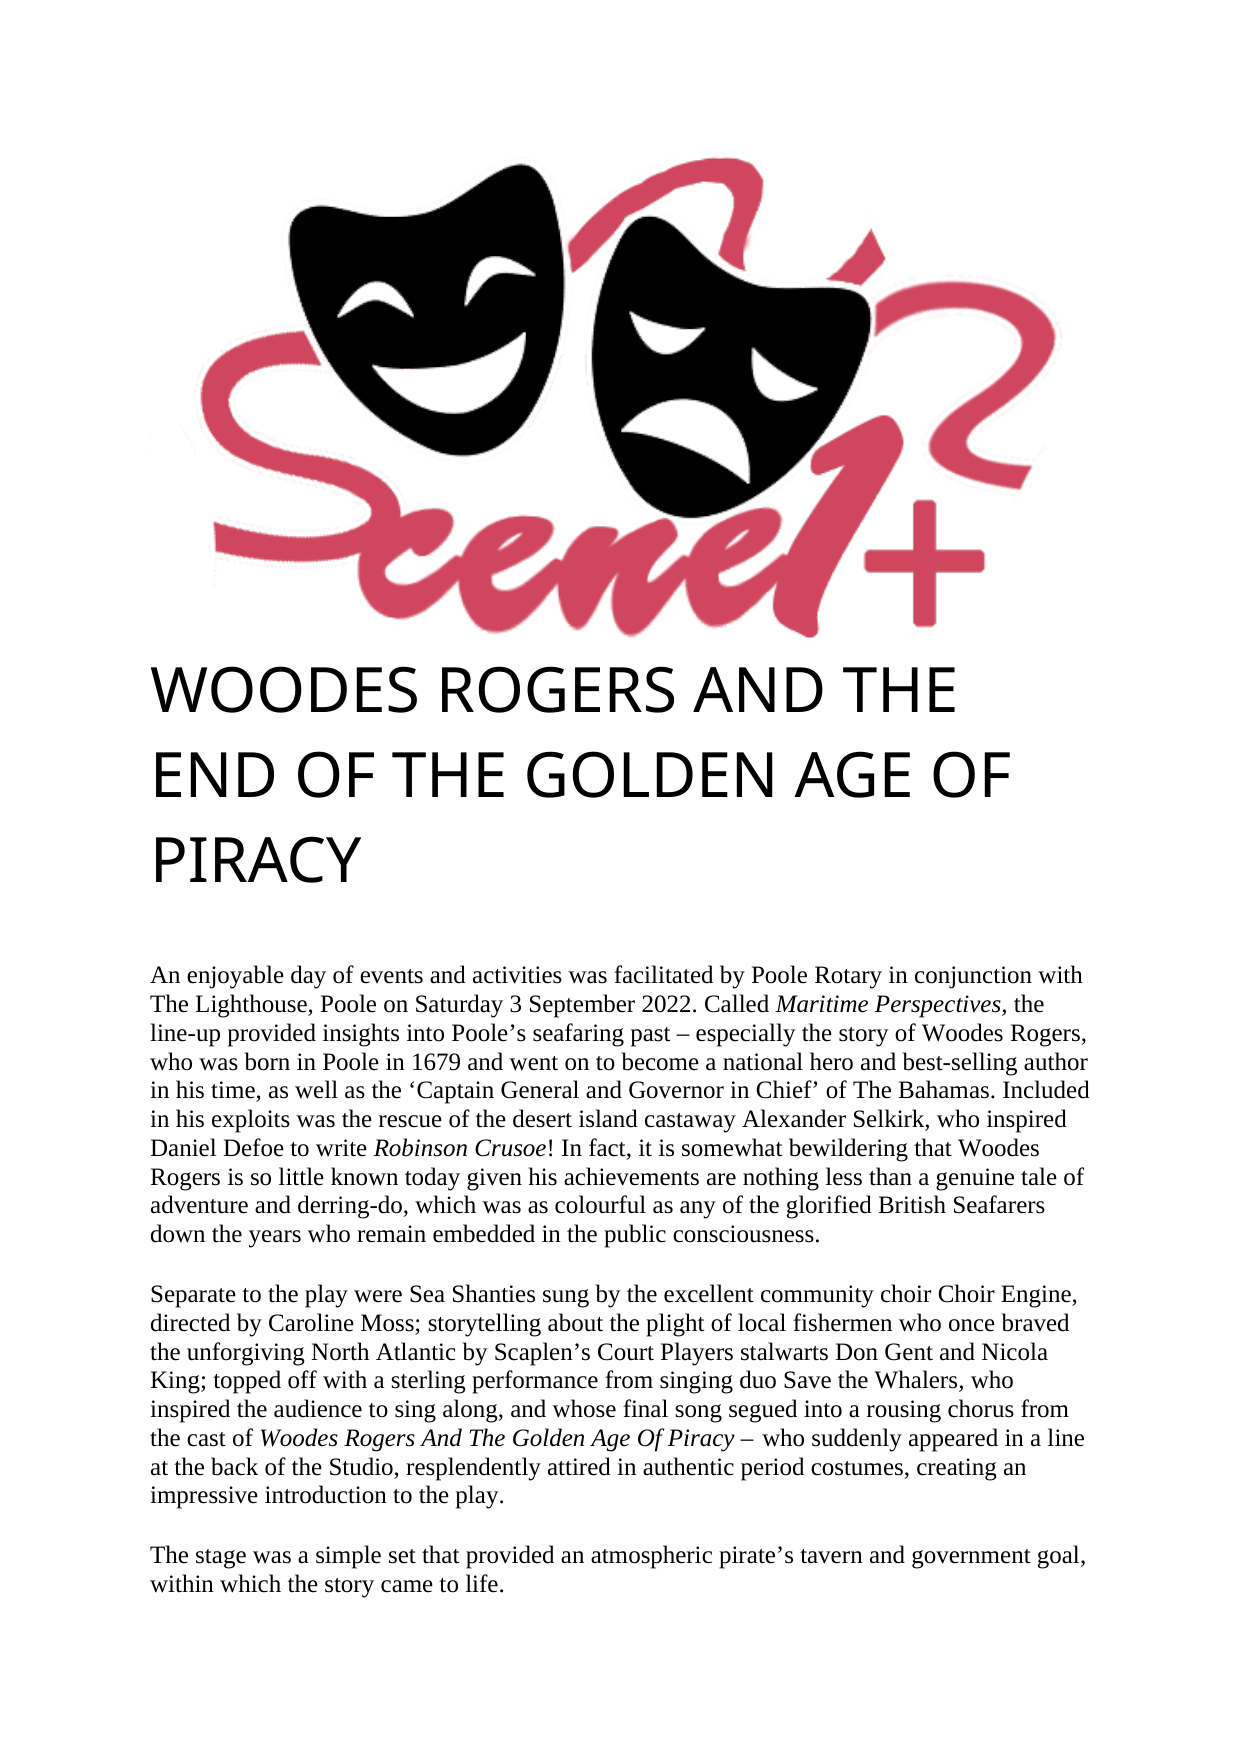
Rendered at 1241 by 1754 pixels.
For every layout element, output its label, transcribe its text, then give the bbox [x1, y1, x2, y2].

picture [150, 150, 1090, 646]
text The stage was a simple set that provided an atmospheric pirate’s tavern and government goal, within which the story came to life. [150, 1541, 1090, 1598]
text An enjoyable day of events and activities was facilitated by Poole Rotary in conjunction with The Lighthouse, Poole on Saturday 3 September 2022. Called Maritime Perspectives, the line-up provided insights into Poole’s seafaring past – especially the story of Woodes Rogers, who was born in Poole in 1679 and went on to become a national hero and best-selling author in his time, as well as the ‘Captain General and Governor in Chief’ of The Bahamas. Included in his exploits was the rescue of the desert island castaway Alexander Selkirk, who inspired Daniel Defoe to write Robinson Crusoe! In fact, it is somewhat bewildering that Woodes Rogers is so little known today given his achievements are nothing less than a genuine tale of adventure and derring-do, which was as colourful as any of the glorified British Seafarers down the years who remain embedded in the public consciousness. [150, 961, 1090, 1248]
text WOODES ROGERS AND THE END OF THE GOLDEN AGE OF PIRACY [150, 646, 1090, 901]
text Separate to the play were Sea Shanties sung by the excellent community choir Choir Engine, directed by Caroline Moss; storytelling about the plight of local fishermen who once braved the unforgiving North Atlantic by Scaplen’s Court Players stalwarts Don Gent and Nicola King; topped off with a sterling performance from singing duo Save the Whalers, who inspired the audience to sing along, and whose final song segued into a rousing chorus from the cast of Woodes Rogers And The Golden Age Of Piracy – who suddenly appeared in a line at the back of the Studio, resplendently attired in authentic period costumes, creating an impressive introduction to the play. [150, 1279, 1090, 1509]
